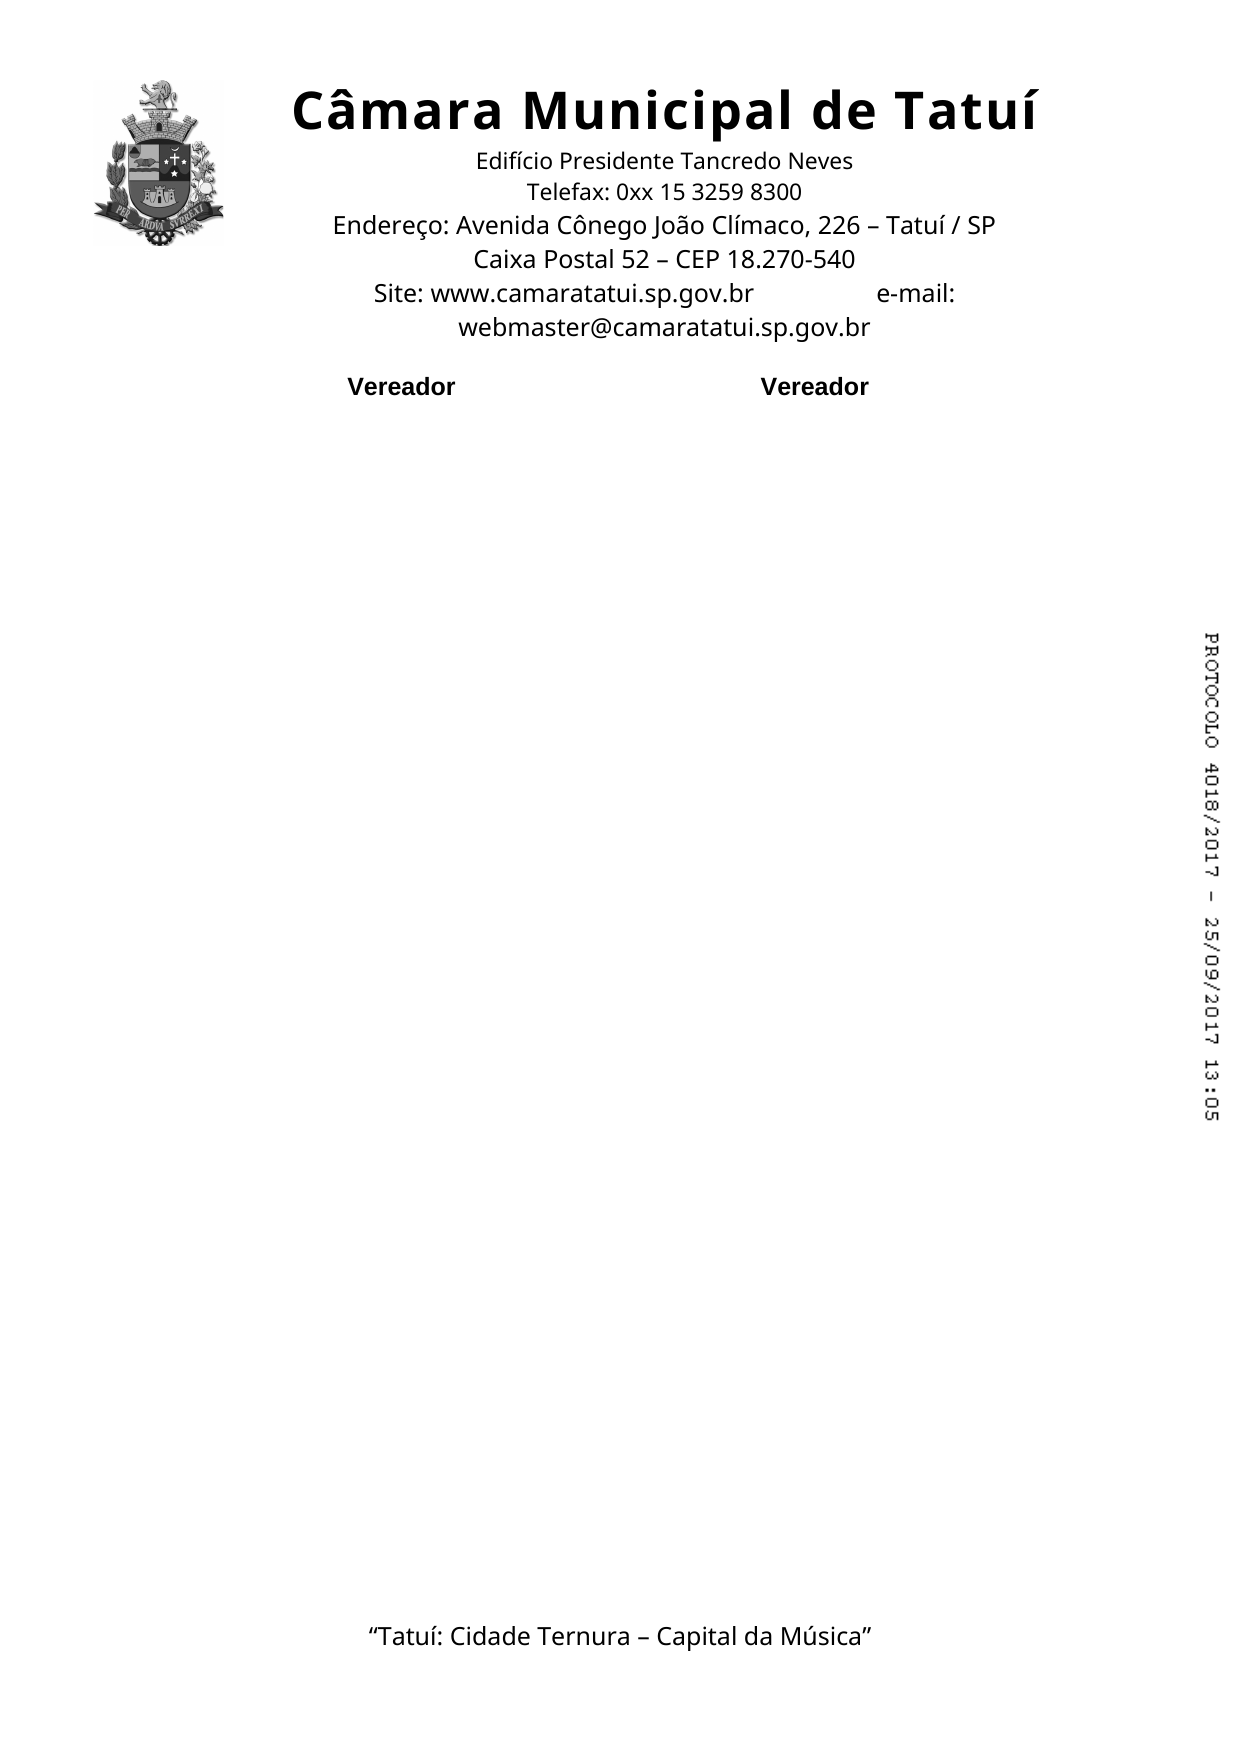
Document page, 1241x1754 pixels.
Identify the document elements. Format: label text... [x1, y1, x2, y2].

picture [1177, 629, 1241, 1125]
text Vereador Vereador [236, 372, 1122, 401]
